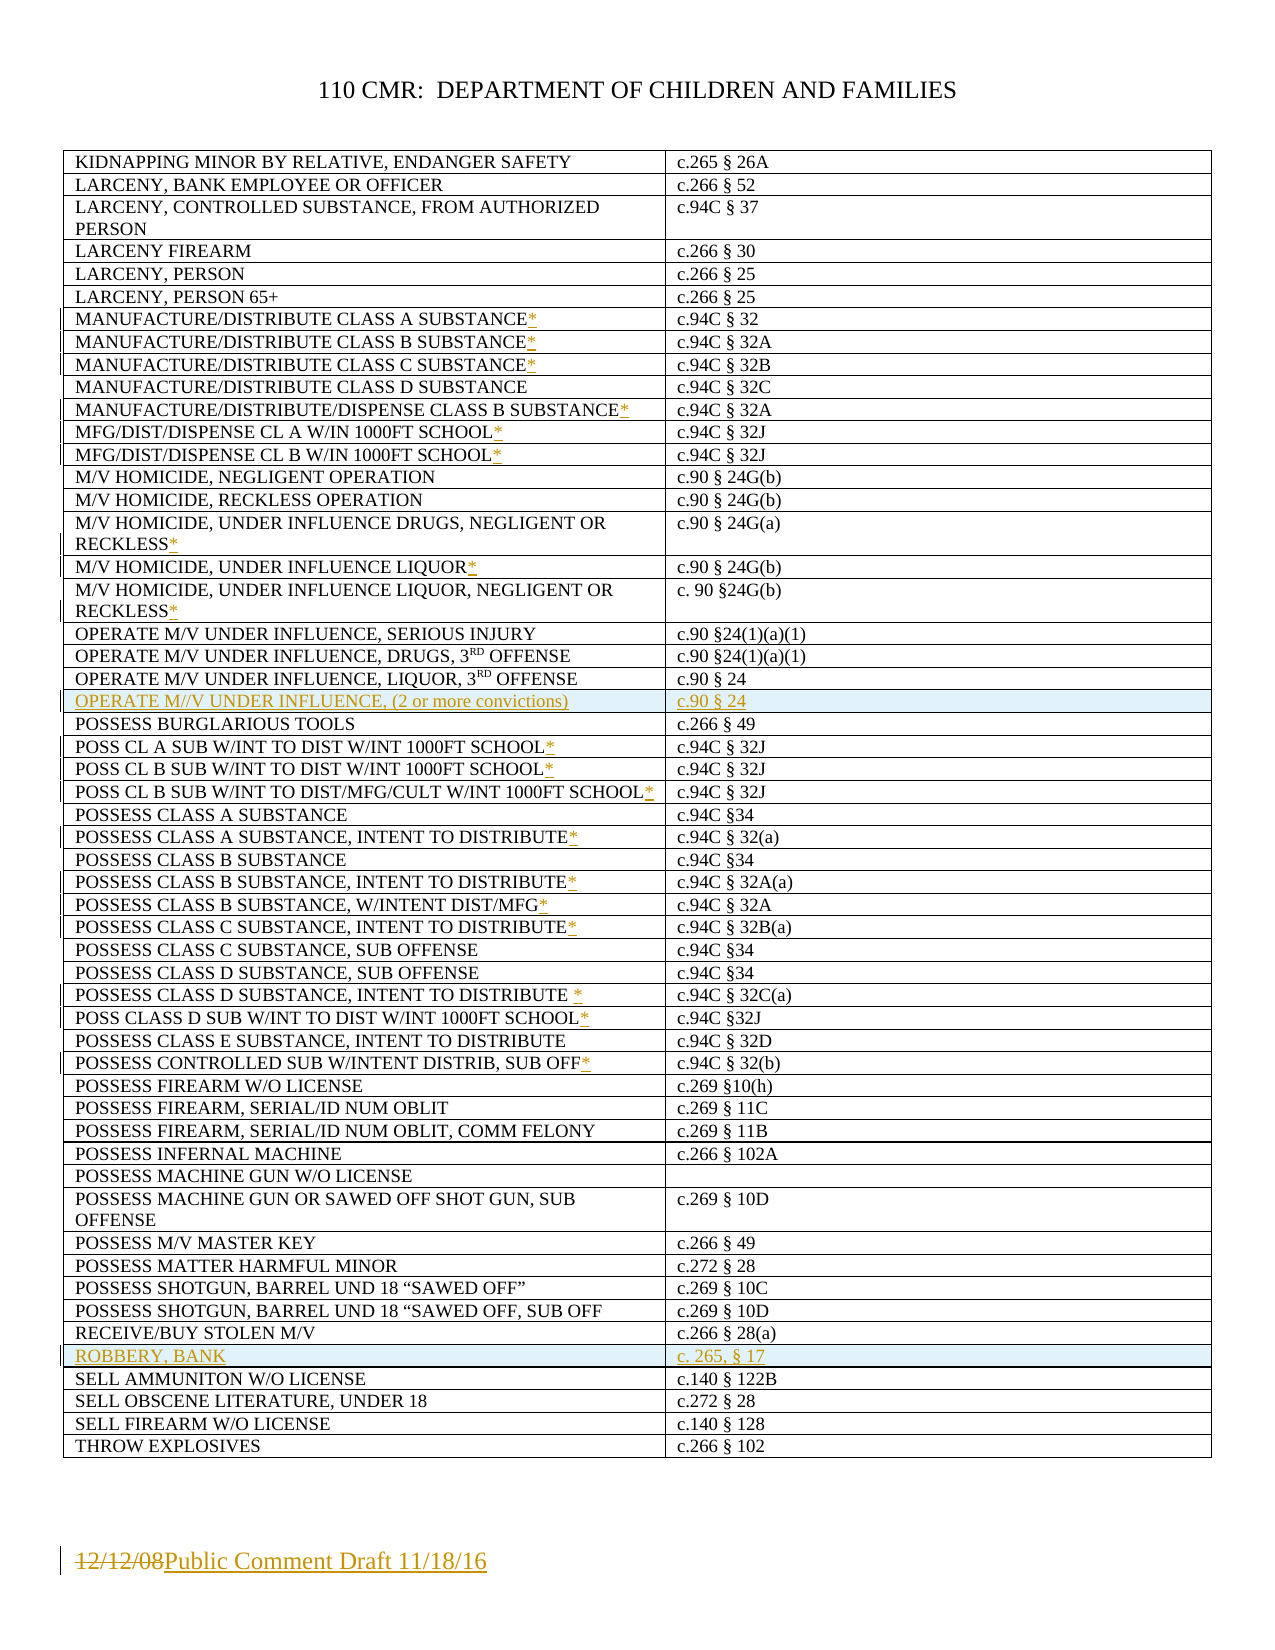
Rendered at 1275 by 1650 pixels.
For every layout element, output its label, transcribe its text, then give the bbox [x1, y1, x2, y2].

table_cell MANUFACTURE/DISTRIBUTE CLASS B SUBSTANCE [64, 331, 665, 352]
table_cell LARCENY, CONTROLLED SUBSTANCE, FROM AUTHORIZED PERSON [64, 196, 665, 239]
table_cell c. 90 §24G(b) [666, 579, 1211, 622]
table_cell c.266 § 25 [666, 263, 1211, 284]
table_cell c.272 § 28 [666, 1255, 1211, 1276]
table_cell MANUFACTURE/DISTRIBUTE CLASS A SUBSTANCE [64, 308, 665, 330]
table_cell c.269 § 10D [666, 1300, 1211, 1321]
table_cell c.266 § 52 [666, 174, 1211, 195]
table_cell POSS CL A SUB W/INT TO DIST W/INT 1000FT SCHOOL [64, 736, 665, 757]
table_cell c.90 § 24G(a) [666, 512, 1211, 555]
table_cell LARCENY, BANK EMPLOYEE OR OFFICER [64, 174, 665, 195]
table_cell POSSESS CLASS E SUBSTANCE, INTENT TO DISTRIBUTE [64, 1030, 665, 1051]
table_cell POSSESS CLASS A SUBSTANCE, INTENT TO DISTRIBUTE [64, 826, 665, 848]
table_cell c.94C §32J [666, 1007, 1211, 1028]
table_cell POSSESS FIREARM W/O LICENSE [64, 1075, 665, 1096]
table_cell c.90 § 24 [666, 668, 1211, 689]
table_cell c.90 §24(1)(a)(1) [666, 645, 1211, 667]
table_cell POSSESS CLASS B SUBSTANCE [64, 849, 665, 870]
table_cell c.90 §24(1)(a)(1) [666, 623, 1211, 644]
table_cell OPERATE M/V UNDER INFLUENCE, DRUGS, 3RD OFFENSE [64, 645, 665, 667]
table_cell c.90 § 24G(b) [666, 466, 1211, 488]
table_cell MANUFACTURE/DISTRIBUTE/DISPENSE CLASS B SUBSTANCE [64, 399, 665, 420]
table_cell POSSESS CLASS D SUBSTANCE, SUB OFFENSE [64, 962, 665, 983]
table_cell c.269 §10(h) [666, 1075, 1211, 1096]
table_cell POSSESS SHOTGUN, BARREL UND 18 “SAWED OFF” [64, 1277, 665, 1299]
table_cell c.266 § 49 [666, 713, 1211, 734]
table_cell c.94C § 32B(a) [666, 916, 1211, 938]
table_cell c.269 § 10C [666, 1277, 1211, 1299]
table_cell SELL AMMUNITON W/O LICENSE [64, 1368, 665, 1389]
table_cell POSSESS INFERNAL MACHINE [64, 1143, 665, 1164]
table_cell LARCENY FIREARM [64, 240, 665, 262]
table_cell POSSESS FIREARM, SERIAL/ID NUM OBLIT [64, 1097, 665, 1119]
table_cell c.266 § 30 [666, 240, 1211, 262]
table_cell c.94C § 32A [666, 331, 1211, 352]
table_cell c.94C § 37 [666, 196, 1211, 239]
table_cell c.266 § 25 [666, 286, 1211, 307]
table_cell POSSESS BURGLARIOUS TOOLS [64, 713, 665, 734]
table_cell c.266 § 28(a) [666, 1322, 1211, 1344]
table_cell c.269 § 10D [666, 1188, 1211, 1231]
table_cell POSSESS CLASS A SUBSTANCE [64, 804, 665, 825]
table_cell MFG/DIST/DISPENSE CL B W/IN 1000FT SCHOOL [64, 444, 665, 465]
table_cell c.94C § 32C [666, 376, 1211, 398]
table_cell SELL OBSCENE LITERATURE, UNDER 18 [64, 1390, 665, 1412]
table_cell c.269 § 11B [666, 1120, 1211, 1141]
table_cell POSSESS CONTROLLED SUB W/INTENT DISTRIB, SUB OFF [64, 1052, 665, 1074]
table_cell c.94C §34 [666, 962, 1211, 983]
table_cell POSSESS MACHINE GUN OR SAWED OFF SHOT GUN, SUB OFFENSE [64, 1188, 665, 1231]
table_cell [666, 1165, 1211, 1187]
table_cell c.94C § 32J [666, 758, 1211, 780]
table_cell MANUFACTURE/DISTRIBUTE CLASS C SUBSTANCE [64, 354, 665, 375]
table_cell MANUFACTURE/DISTRIBUTE CLASS D SUBSTANCE [64, 376, 665, 398]
table_cell OPERATE M/V UNDER INFLUENCE, SERIOUS INJURY [64, 623, 665, 644]
table_cell POSSESS CLASS C SUBSTANCE, SUB OFFENSE [64, 939, 665, 961]
table_cell c.94C § 32A(a) [666, 871, 1211, 893]
table_cell POSSESS SHOTGUN, BARREL UND 18 “SAWED OFF, SUB OFF [64, 1300, 665, 1321]
table_cell c.94C § 32J [666, 444, 1211, 465]
table_cell c.94C § 32A [666, 399, 1211, 420]
table_cell M/V HOMICIDE, UNDER INFLUENCE DRUGS, NEGLIGENT OR RECKLESS [64, 512, 665, 555]
table_cell SELL FIREARM W/O LICENSE [64, 1413, 665, 1434]
table_cell M/V HOMICIDE, UNDER INFLUENCE LIQUOR [64, 556, 665, 577]
table_cell c.94C § 32J [666, 421, 1211, 443]
table_cell c.266 § 102A [666, 1143, 1211, 1164]
table_cell c.94C § 32J [666, 781, 1211, 802]
table_cell MFG/DIST/DISPENSE CL A W/IN 1000FT SCHOOL [64, 421, 665, 443]
table_cell LARCENY, PERSON 65+ [64, 286, 665, 307]
table_cell c.140 § 128 [666, 1413, 1211, 1434]
table_cell c.94C § 32 [666, 308, 1211, 330]
table_cell c.94C § 32(a) [666, 826, 1211, 848]
table_cell POSSESS FIREARM, SERIAL/ID NUM OBLIT, COMM FELONY [64, 1120, 665, 1141]
table_cell c.94C § 32A [666, 894, 1211, 915]
table_cell c.94C § 32B [666, 354, 1211, 375]
table_cell POSSESS MATTER HARMFUL MINOR [64, 1255, 665, 1276]
table_cell POSSESS M/V MASTER KEY [64, 1232, 665, 1253]
table_cell c.94C § 32C(a) [666, 984, 1211, 1006]
table_cell RECEIVE/BUY STOLEN M/V [64, 1322, 665, 1344]
table_cell POSSESS CLASS D SUBSTANCE, INTENT TO DISTRIBUTE [64, 984, 665, 1006]
table_cell POSS CL B SUB W/INT TO DIST W/INT 1000FT SCHOOL [64, 758, 665, 780]
table_cell THROW EXPLOSIVES [64, 1435, 665, 1457]
table_cell c.140 § 122B [666, 1368, 1211, 1389]
table_cell M/V HOMICIDE, RECKLESS OPERATION [64, 489, 665, 511]
table_cell c.272 § 28 [666, 1390, 1211, 1412]
table_cell c.94C §34 [666, 939, 1211, 961]
table_cell c.94C § 32(b) [666, 1052, 1211, 1074]
table_cell POSSESS CLASS B SUBSTANCE, INTENT TO DISTRIBUTE [64, 871, 665, 893]
table_cell POSSESS CLASS B SUBSTANCE, W/INTENT DIST/MFG [64, 894, 665, 915]
table_cell KIDNAPPING MINOR BY RELATIVE, ENDANGER SAFETY [64, 151, 665, 173]
table_cell c.266 § 102 [666, 1435, 1211, 1457]
table_cell POSS CLASS D SUB W/INT TO DIST W/INT 1000FT SCHOOL [64, 1007, 665, 1028]
table_cell c.265 § 26A [666, 151, 1211, 173]
table_cell POSSESS MACHINE GUN W/O LICENSE [64, 1165, 665, 1187]
table_cell c.94C §34 [666, 804, 1211, 825]
table_cell c.94C § 32J [666, 736, 1211, 757]
table_cell c.269 § 11C [666, 1097, 1211, 1119]
table_cell OPERATE M/V UNDER INFLUENCE, LIQUOR, 3RD OFFENSE [64, 668, 665, 689]
table_cell POSS CL B SUB W/INT TO DIST/MFG/CULT W/INT 1000FT SCHOOL [64, 781, 665, 802]
table_cell c.94C § 32D [666, 1030, 1211, 1051]
table_cell c.90 § 24G(b) [666, 556, 1211, 577]
table_cell c.266 § 49 [666, 1232, 1211, 1253]
table_cell M/V HOMICIDE, UNDER INFLUENCE LIQUOR, NEGLIGENT OR RECKLESS [64, 579, 665, 622]
table_cell POSSESS CLASS C SUBSTANCE, INTENT TO DISTRIBUTE [64, 916, 665, 938]
table_cell M/V HOMICIDE, NEGLIGENT OPERATION [64, 466, 665, 488]
table_cell c.94C §34 [666, 849, 1211, 870]
table_cell LARCENY, PERSON [64, 263, 665, 284]
table_cell c.90 § 24G(b) [666, 489, 1211, 511]
